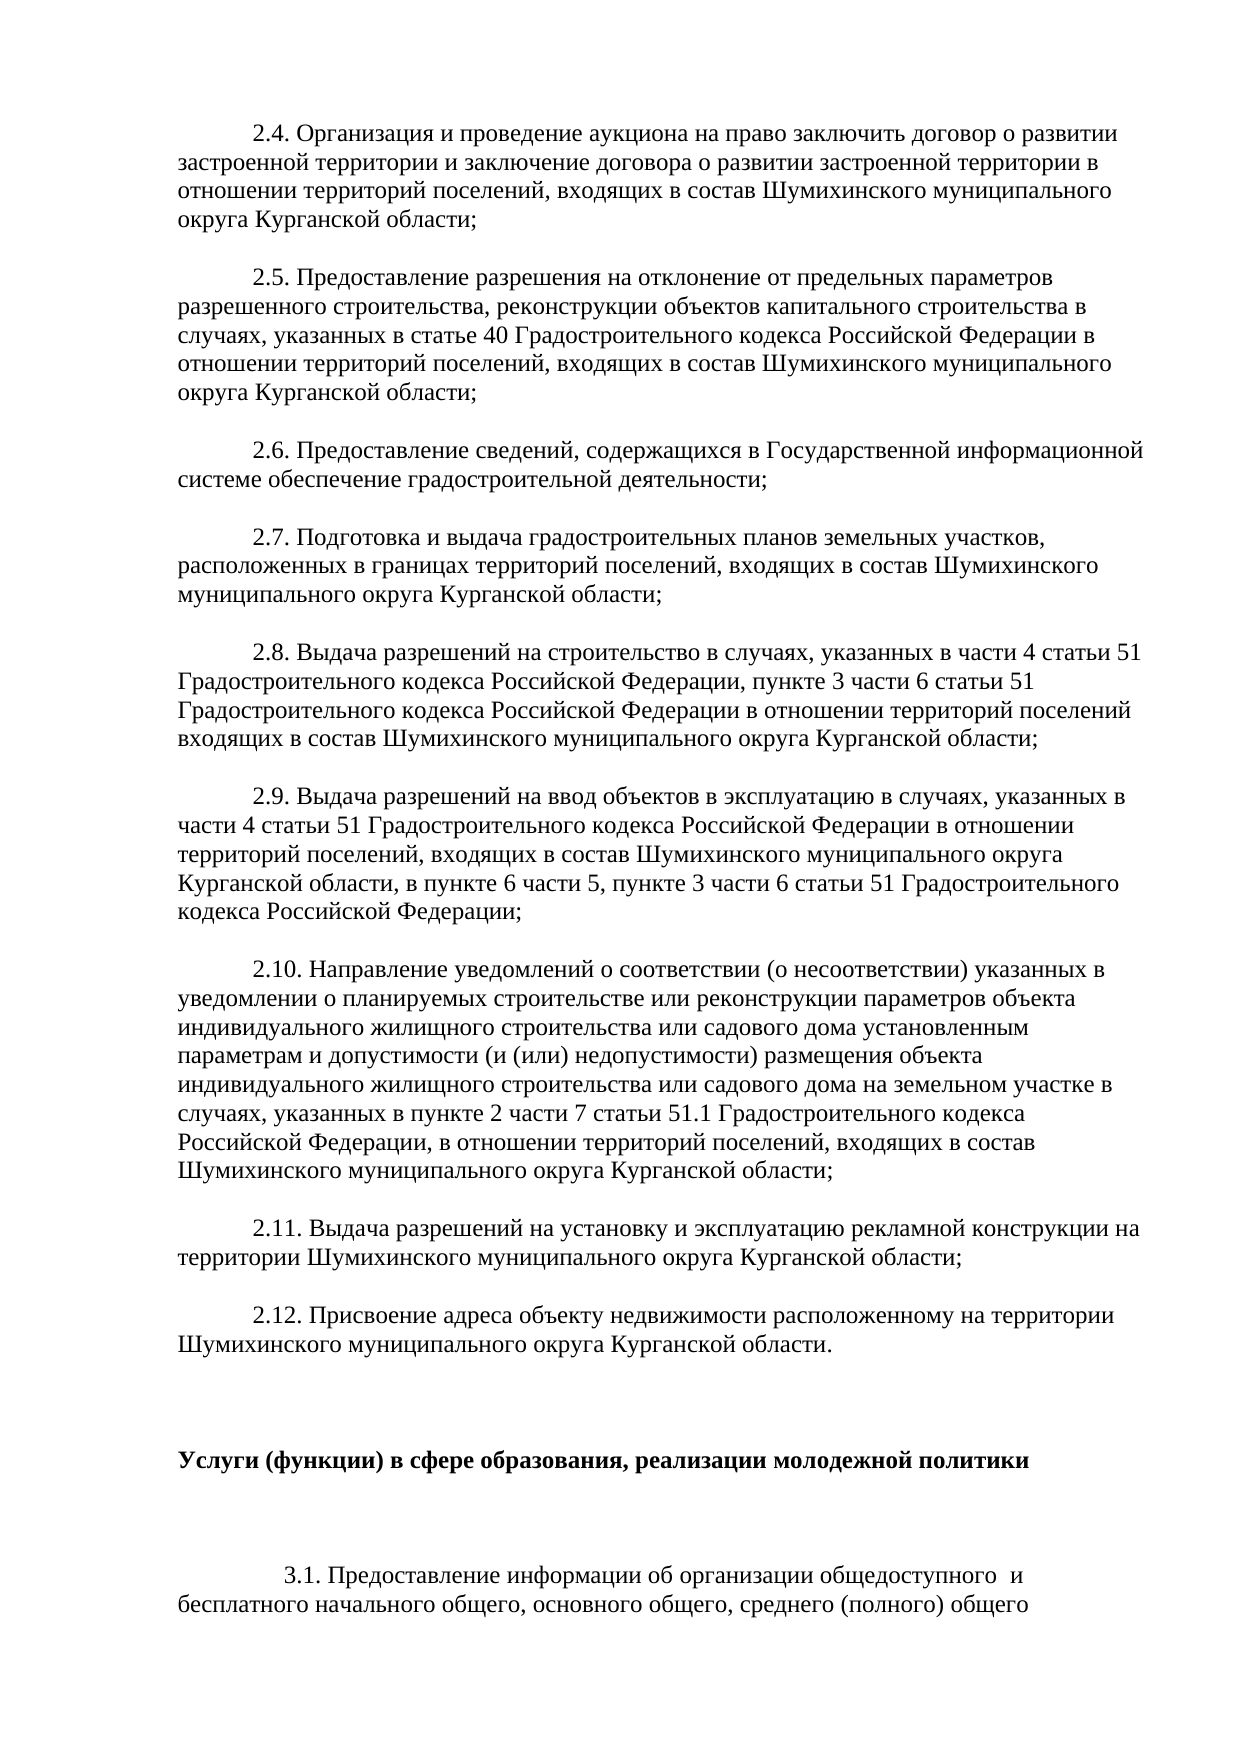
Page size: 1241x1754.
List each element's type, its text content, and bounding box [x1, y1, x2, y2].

text 2.4. Организация и проведение аукциона на право заключить договор о развитии застроенной территории и заключение договора о развитии застроенной территории в отношении территорий поселений, входящих в состав Шумихинского муниципального округа Курганской области; [177, 118, 1152, 233]
text 2.10. Направление уведомлений о соответствии (о несоответствии) указанных в уведомлении о планируемых строительстве или реконструкции параметров объекта индивидуального жилищного строительства или садового дома установленным параметрам и допустимости (и (или) недопустимости) размещения объекта индивидуального жилищного строительства или садового дома на земельном участке в случаях, указанных в пункте 2 части 7 статьи 51.1 Градостроительного кодекса Российской Федерации, в отношении территорий поселений, входящих в состав Шумихинского муниципального округа Курганской области; [177, 954, 1152, 1184]
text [177, 1561, 1152, 1618]
text Услуги (функции) в сфере образования, реализации молодежной политики [177, 1445, 1152, 1473]
text 2.7. Подготовка и выдача градостроительных планов земельных участков, расположенных в границах территорий поселений, входящих в состав Шумихинского муниципального округа Курганской области; [177, 522, 1152, 608]
text 2.11. Выдача разрешений на установку и эксплуатацию рекламной конструкции на территории Шумихинского муниципального округа Курганской области; [177, 1213, 1152, 1271]
text 2.6. Предоставление сведений, содержащихся в Государственной информационной системе обеспечение градостроительной деятельности; [177, 435, 1152, 493]
text 2.5. Предоставление разрешения на отклонение от предельных параметров разрешенного строительства, реконструкции объектов капитального строительства в случаях, указанных в статье 40 Градостроительного кодекса Российской Федерации в отношении территорий поселений, входящих в состав Шумихинского муниципального округа Курганской области; [177, 262, 1152, 406]
text 2.12. Присвоение адреса объекту недвижимости расположенному на территории Шумихинского муниципального округа Курганской области. [177, 1300, 1152, 1358]
text 2.9. Выдача разрешений на ввод объектов в эксплуатацию в случаях, указанных в части 4 статьи 51 Градостроительного кодекса Российской Федерации в отношении территорий поселений, входящих в состав Шумихинского муниципального округа Курганской области, в пункте 6 части 5, пункте 3 части 6 статьи 51 Градостроительного кодекса Российской Федерации; [177, 781, 1152, 925]
text 2.8. Выдача разрешений на строительство в случаях, указанных в части 4 статьи 51 Градостроительного кодекса Российской Федерации, пункте 3 части 6 статьи 51 Градостроительного кодекса Российской Федерации в отношении территорий поселений входящих в состав Шумихинского муниципального округа Курганской области; [177, 637, 1152, 752]
